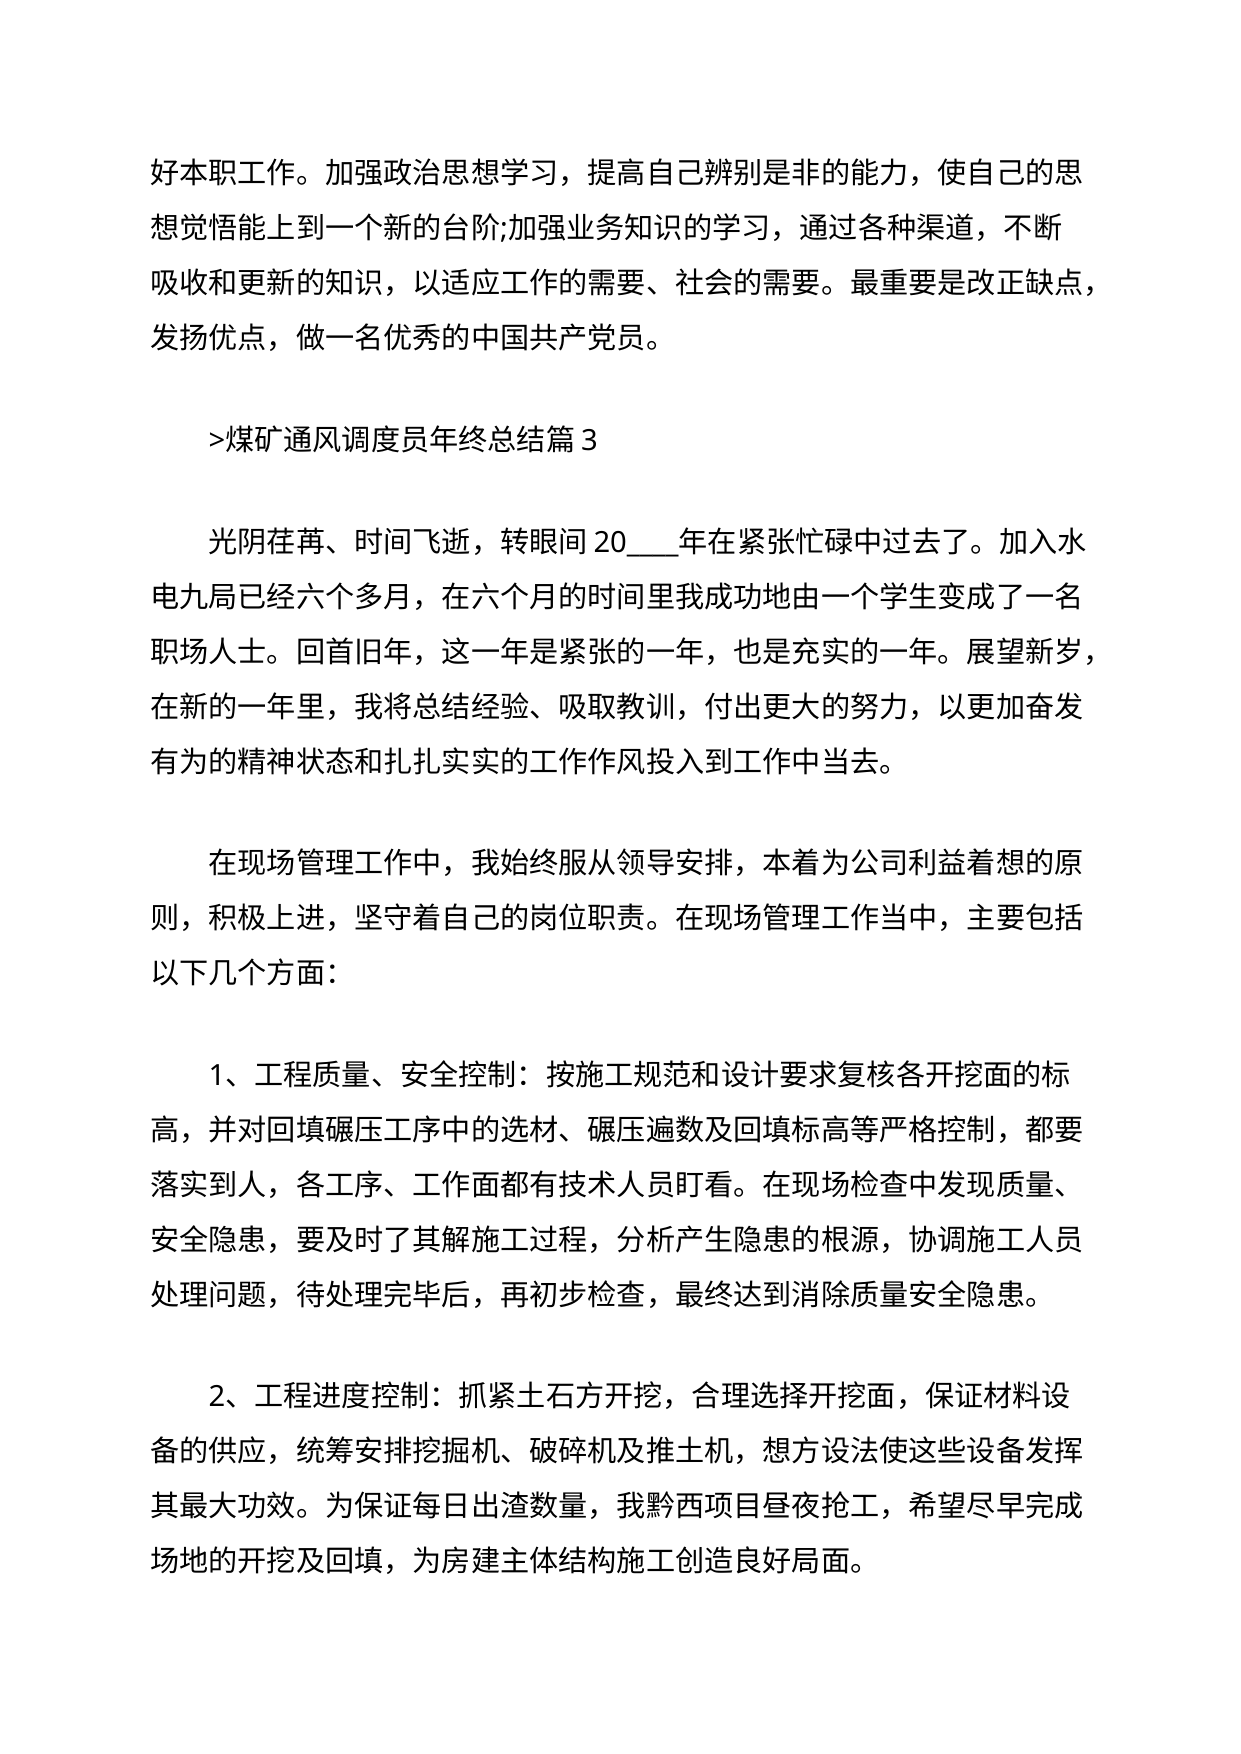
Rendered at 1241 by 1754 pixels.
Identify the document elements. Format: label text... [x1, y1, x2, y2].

text 光阴荏苒、时间飞逝，转眼间20____年在紧张忙碌中过去了。加入水电九局已经六个多月，在六个月的时间里我成功地由一个学生变成了一名职场人士。回首旧年，这一年是紧张的一年，也是充实的一年。展望新岁，在新的一年里，我将总结经验、吸取教训，付出更大的努力，以更加奋发有为的精神状态和扎扎实实的工作作风投入到工作中当去。 [150, 518, 1090, 781]
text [150, 150, 1090, 357]
text 2、工程进度控制：抓紧土石方开挖，合理选择开挖面，保证材料设备的供应，统筹安排挖掘机、破碎机及推土机，想方设法使这些设备发挥其最大功效。为保证每日出渣数量，我黔西项目昼夜抢工，希望尽早完成场地的开挖及回填，为房建主体结构施工创造良好局面。 [150, 1373, 1090, 1580]
text 在现场管理工作中，我始终服从领导安排，本着为公司利益着想的原则，积极上进，坚守着自己的岗位职责。在现场管理工作当中，主要包括以下几个方面： [150, 840, 1090, 992]
text >煤矿通风调度员年终总结篇3 [150, 417, 1090, 459]
text 1、工程质量、安全控制：按施工规范和设计要求复核各开挖面的标高，并对回填碾压工序中的选材、碾压遍数及回填标高等严格控制，都要落实到人，各工序、工作面都有技术人员盯看。在现场检查中发现质量、安全隐患，要及时了其解施工过程，分析产生隐患的根源，协调施工人员处理问题，待处理完毕后，再初步检查，最终达到消除质量安全隐患。 [150, 1052, 1090, 1313]
